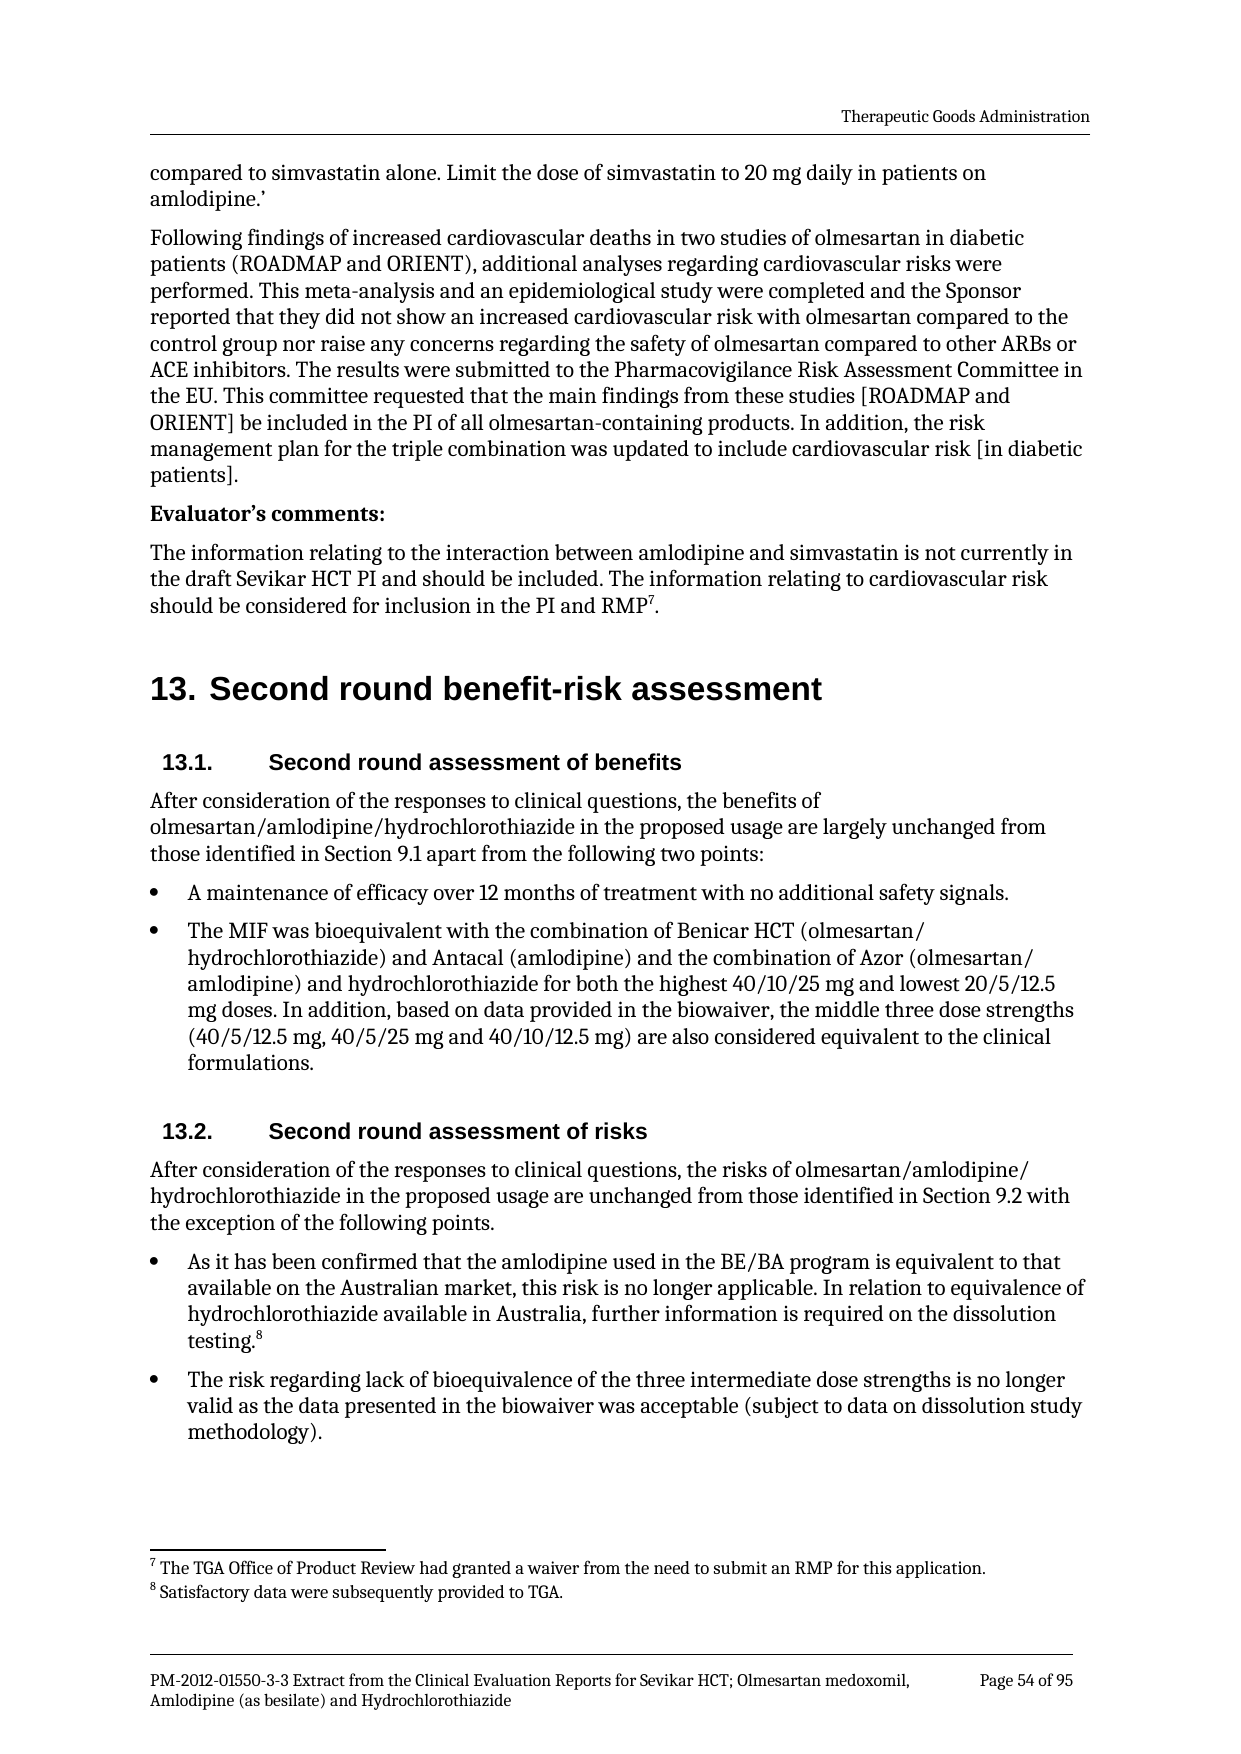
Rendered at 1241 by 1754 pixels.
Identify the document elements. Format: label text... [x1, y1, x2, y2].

text Following findings of increased cardiovascular deaths in two studies of olmesartan in diabetic patients (ROADMAP and ORIENT), additional analyses regarding cardiovascular risks were performed. This meta-analysis and an epidemiological study were completed and the Sponsor reported that they did not show an increased cardiovascular risk with olmesartan compared to the control group nor raise any concerns regarding the safety of olmesartan compared to other ARBs or ACE inhibitors. The results were submitted to the Pharmacovigilance Risk Assessment Committee in the EU. This committee requested that the main findings from these studies [ROADMAP and ORIENT] be included in the PI of all olmesartan-containing products. In addition, the risk management plan for the triple combination was updated to include cardiovascular risk [in diabetic patients]. [150, 225, 1090, 488]
list The MIF was bioequivalent with the combination of Benicar HCT (olmesartan/ hydrochlorothiazide) and Antacal (amlodipine) and the combination of Azor (olmesartan/ amlodipine) and hydrochlorothiazide for both the highest 40/10/25 mg and lowest 20/5/12.5 mg doses. In addition, based on data provided in the biowaiver, the middle three dose strengths (40/5/12.5 mg, 40/5/25 mg and 40/10/12.5 mg) are also considered equivalent to the clinical formulations. [150, 918, 1090, 1076]
text After consideration of the responses to clinical questions, the risks of olmesartan/amlodipine/ hydrochlorothiazide in the proposed usage are unchanged from those identified in Section 9.2 with the exception of the following points. [150, 1157, 1090, 1236]
subtitle Second round assessment of benefits [162, 749, 1090, 775]
text After consideration of the responses to clinical questions, the benefits of olmesartan/amlodipine/hydrochlorothiazide in the proposed usage are largely unchanged from those identified in Section 9.1 apart from the following two points: [150, 788, 1090, 867]
list The risk regarding lack of bioequivalence of the three intermediate dose strengths is no longer valid as the data presented in the biowaiver was acceptable (subject to data on dissolution study methodology). [150, 1366, 1090, 1445]
list A maintenance of efficacy over 12 months of treatment with no additional safety signals. [150, 879, 1090, 906]
subtitle Evaluator’s comments: [150, 501, 1090, 527]
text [150, 160, 1090, 212]
text The information relating to the interaction between amlodipine and simvastatin is not currently in the draft Sevikar HCT PI and should be included. The information relating to cardiovascular risk should be considered for inclusion in the PI and RMP. [150, 540, 1090, 619]
list As it has been confirmed that the amlodipine used in the BE/BA program is equivalent to that available on the Australian market, this risk is no longer applicable. In relation to equivalence of hydrochlorothiazide available in Australia, further information is required on the dissolution testing. [150, 1248, 1090, 1354]
subtitle Second round benefit-risk assessment [150, 669, 1090, 707]
subtitle Second round assessment of risks [162, 1118, 1090, 1144]
